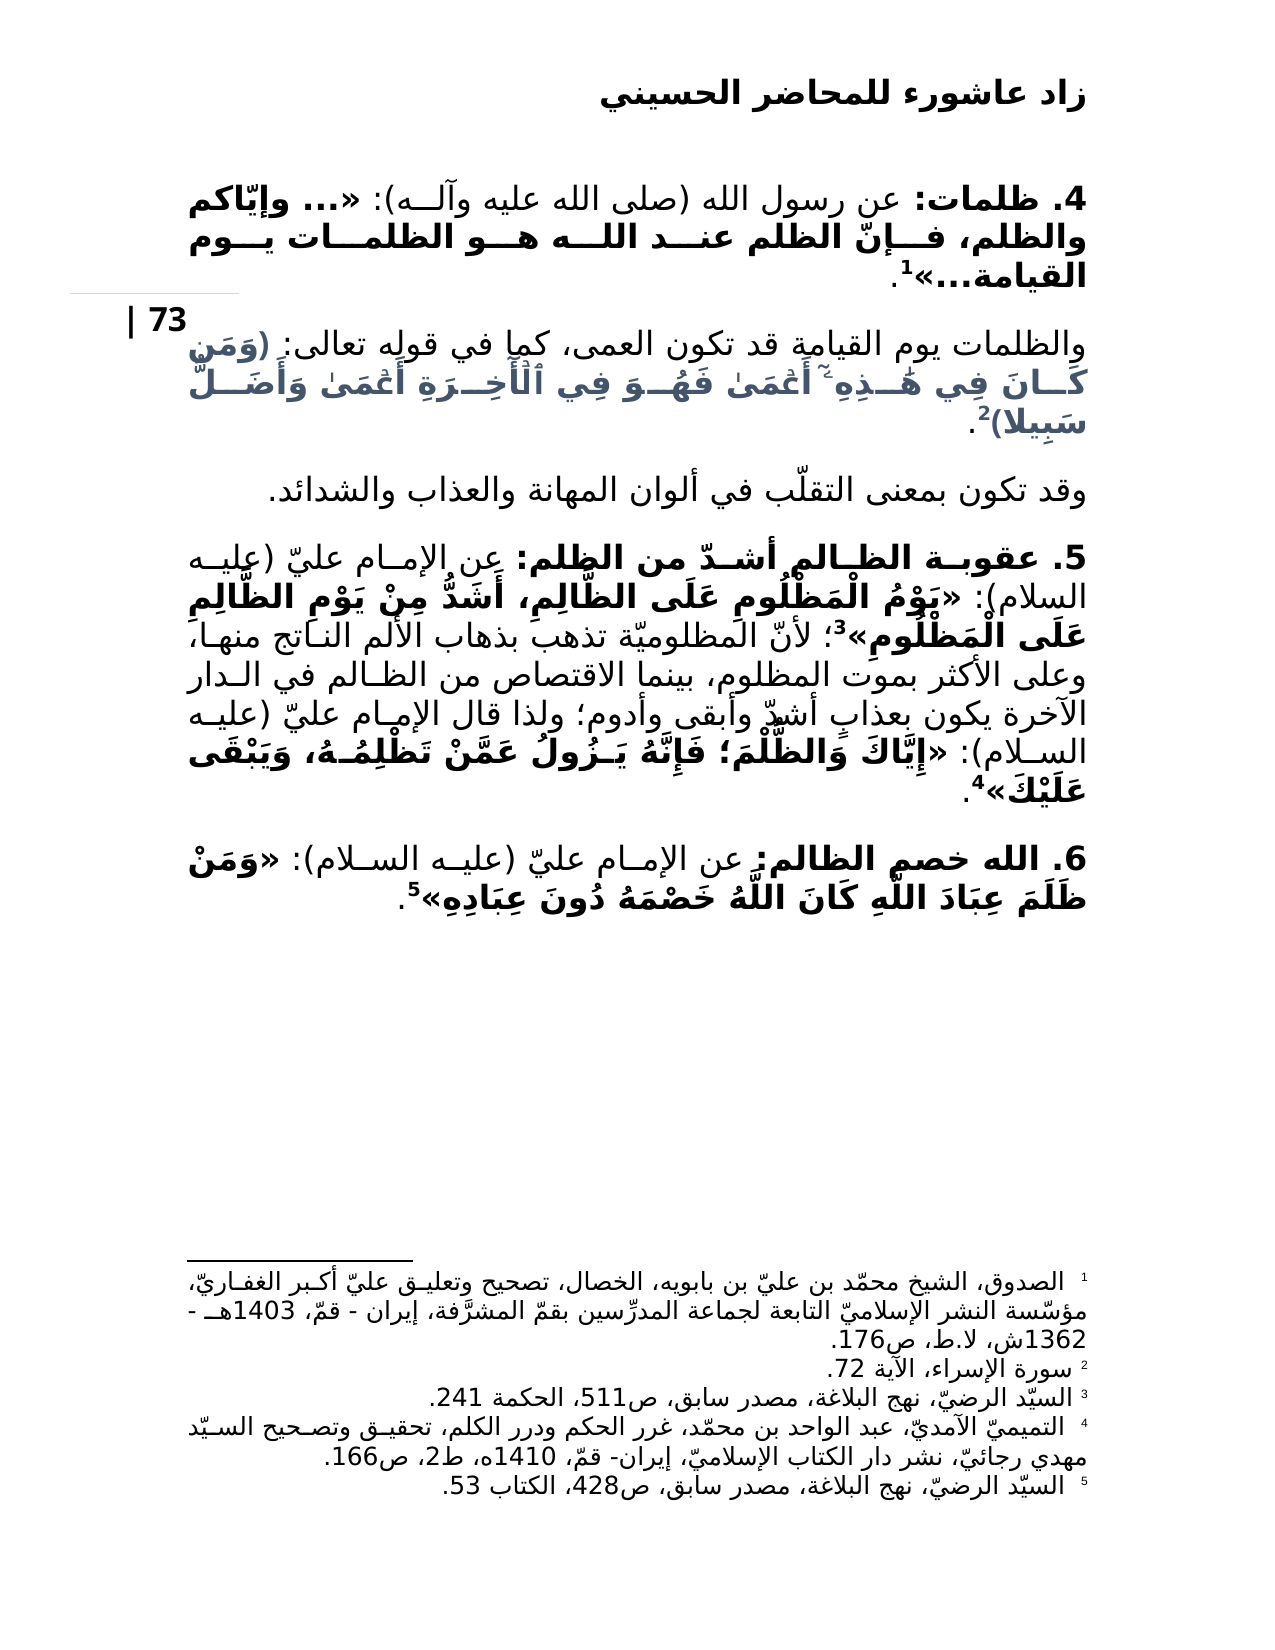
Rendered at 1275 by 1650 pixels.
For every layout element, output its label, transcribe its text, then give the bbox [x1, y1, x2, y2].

text 4. ظلمات: عن رسول الله (صلى الله عليه وآله): «... وإيّاكم والظلم، فإنّ الظلم عند الله هو الظلمات يوم القيامة...». [187, 179, 1087, 296]
text 5. عقوبة الظالم أشدّ من الظلم: عن الإمام عليّ (عليه السلام): «يَوْمُ الْمَظْلُومِ عَلَى الظَّالِمِ، أَشَدُّ مِنْ يَوْمِ الظَّالِمِ عَلَى الْمَظْلُومِ»؛ لأنّ المظلوميّة تذهب بذهاب الألم الناتج منها، وعلى الأكثر بموت المظلوم، بينما الاقتصاص من الظالم في الدار الآخرة يكون بعذابٍ أشدّ وأبقى وأدوم؛ ولذا قال الإمام عليّ (عليه السلام): «إِيَّاكَ وَالظُّلْمَ؛ فَإِنَّهُ يَزُولُ عَمَّنْ تَظْلِمُهُ، وَيَبْقَى عَلَيْكَ‏». [187, 539, 1087, 811]
text وقد تكون بمعنى التقلّب في ألوان المهانة والعذاب والشدائد. [187, 471, 1087, 509]
text والظلمات يوم القيامة قد تكون العمى، كما في قوله تعالى: ﴿وَمَن كَانَ فِي هَٰذِهِۦٓ أَعۡمَىٰ فَهُوَ فِي ٱلۡأٓخِرَةِ أَعۡمَىٰ وَأَضَلُّ سَبِيلا﴾. [187, 325, 1087, 441]
text 6. الله خصم الظالم: عن الإمام عليّ (عليه السلام): «وَمَنْ ظَلَمَ عِبَادَ اللَّهِ كَانَ اللَّهُ خَصْمَهُ دُونَ عِبَادِهِ». [187, 840, 1087, 917]
